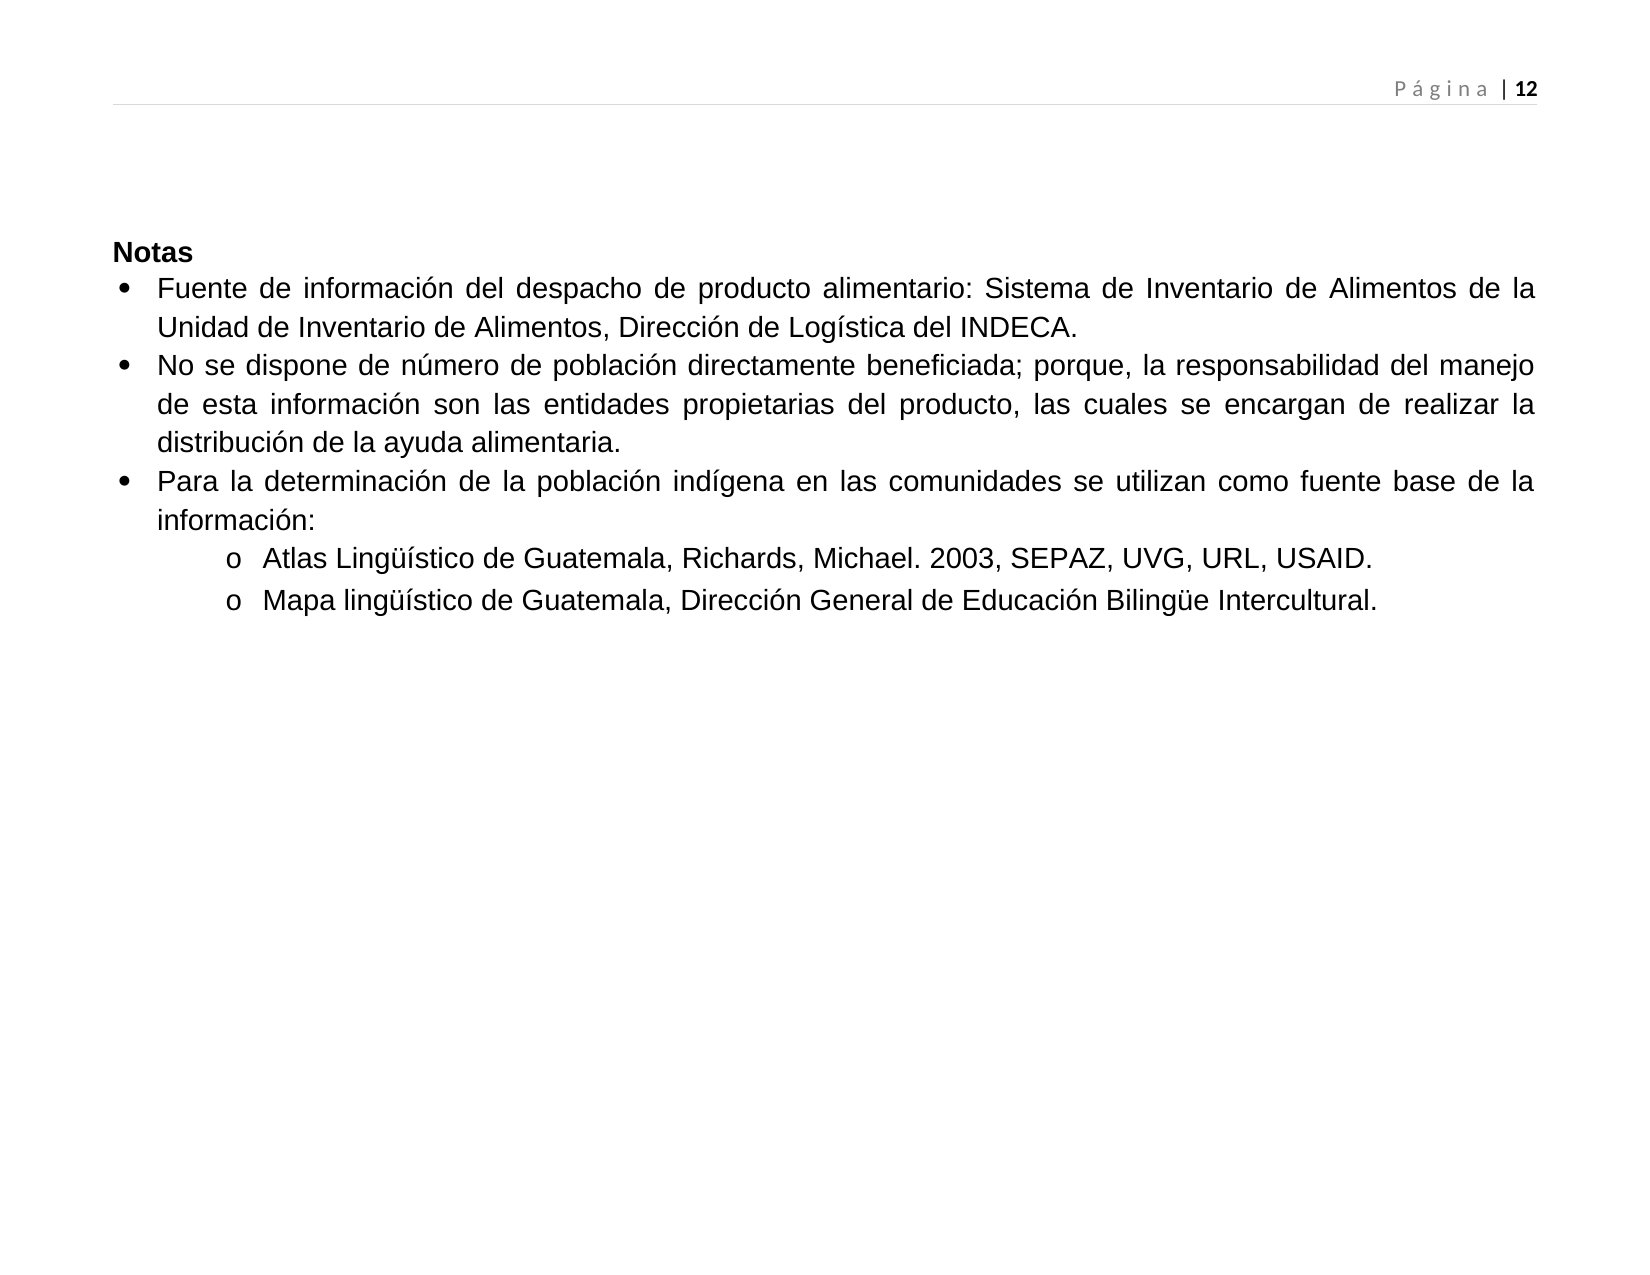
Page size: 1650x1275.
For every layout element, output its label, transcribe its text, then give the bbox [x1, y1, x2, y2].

list Fuente de información del despacho de producto alimentario: Sistema de Inventario de Alimentos de la Unidad de Inventario de Alimentos, Dirección de Logística del INDECA. [119, 271, 1537, 343]
list Atlas Lingüístico de Guatemala, Richards, Michael. 2003, SEPAZ, UVG, URL, USAID. [225, 541, 1537, 577]
subtitle Notas [112, 235, 1537, 268]
list No se dispone de número de población directamente beneficiada; porque, la responsabilidad del manejo de esta información son las entidades propietarias del producto, las cuales se encargan de realizar la distribución de la ayuda alimentaria. [119, 348, 1537, 459]
list Mapa lingüístico de Guatemala, Dirección General de Educación Bilingüe Intercultural. [225, 583, 1537, 619]
list Para la determinación de la población indígena en las comunidades se utilizan como fuente base de la información: [119, 464, 1537, 536]
